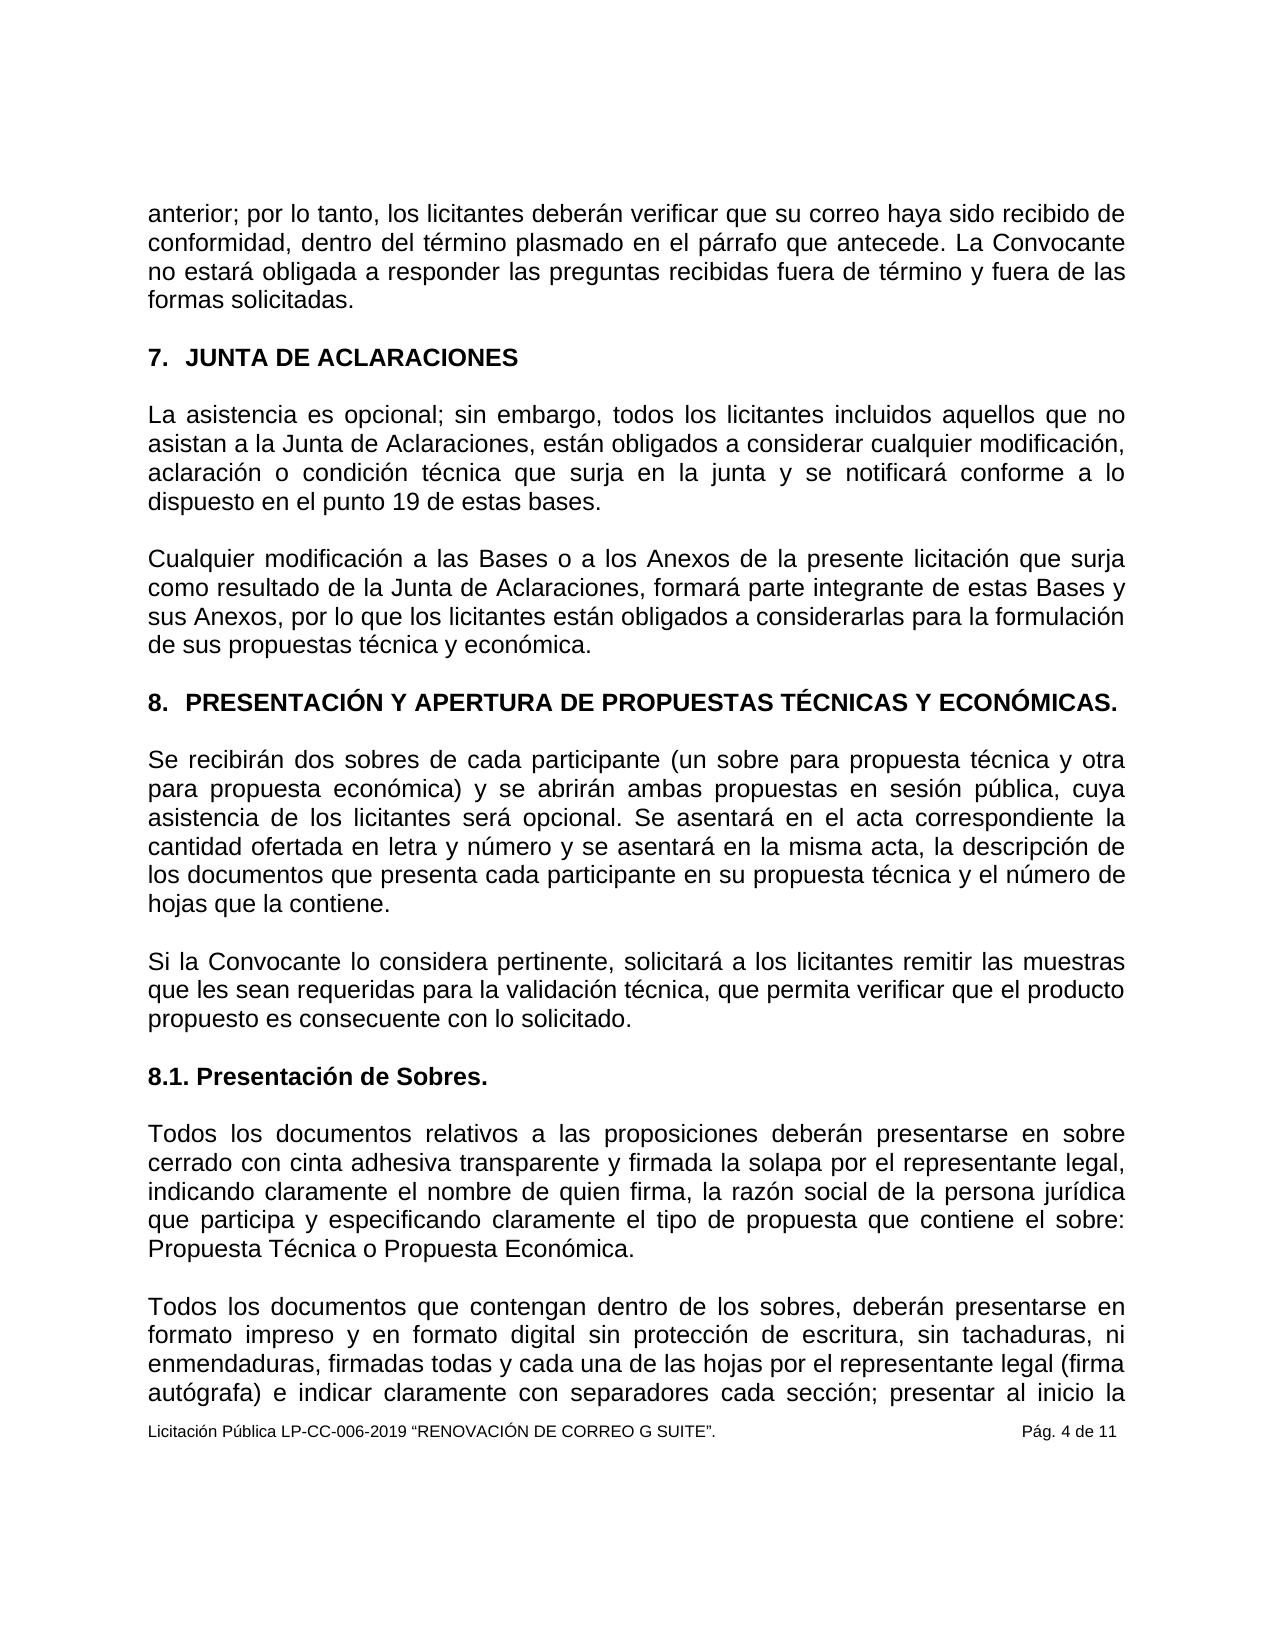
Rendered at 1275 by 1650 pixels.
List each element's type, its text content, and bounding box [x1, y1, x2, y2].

text Cualquier modificación a las Bases o a los Anexos de la presente licitación que surja como resultado de la Junta de Aclaraciones, formará parte integrante de estas Bases y sus Anexos, por lo que los licitantes están obligados a considerarlas para la formulación de sus propuestas técnica y económica. [148, 544, 1127, 659]
text 8.1. Presentación de Sobres. [148, 1062, 1127, 1090]
text Todos los documentos relativos a las proposiciones deberán presentarse en sobre cerrado con cinta adhesiva transparente y firmada la solapa por el representante legal, indicando claramente el nombre de quien firma, la razón social de la persona jurídica que participa y especificando claramente el tipo de propuesta que contiene el sobre: Propuesta Técnica o Propuesta Económica. [148, 1119, 1127, 1263]
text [148, 1292, 1127, 1407]
text La asistencia es opcional; sin embargo, todos los licitantes incluidos aquellos que no asistan a la Junta de Aclaraciones, están obligados a considerar cualquier modificación, aclaración o condición técnica que surja en la junta y se notificará conforme a lo dispuesto en el punto 19 de estas bases. [148, 400, 1127, 515]
list PRESENTACIÓN Y APERTURA DE PROPUESTAS TÉCNICAS Y ECONÓMICAS. [148, 688, 1127, 717]
text Se recibirán dos sobres de cada participante (un sobre para propuesta técnica y otra para propuesta económica) y se abrirán ambas propuestas en sesión pública, cuya asistencia de los licitantes será opcional. Se asentará en el acta correspondiente la cantidad ofertada en letra y número y se asentará en la misma acta, la descripción de los documentos que presenta cada participante en su propuesta técnica y el número de hojas que la contiene. [148, 745, 1127, 918]
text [148, 199, 1127, 314]
list JUNTA DE ACLARACIONES [148, 343, 1127, 372]
text Si la Convocante lo considera pertinente, solicitará a los licitantes remitir las muestras que les sean requeridas para la validación técnica, que permita verificar que el producto propuesto es consecuente con lo solicitado. [148, 947, 1127, 1033]
